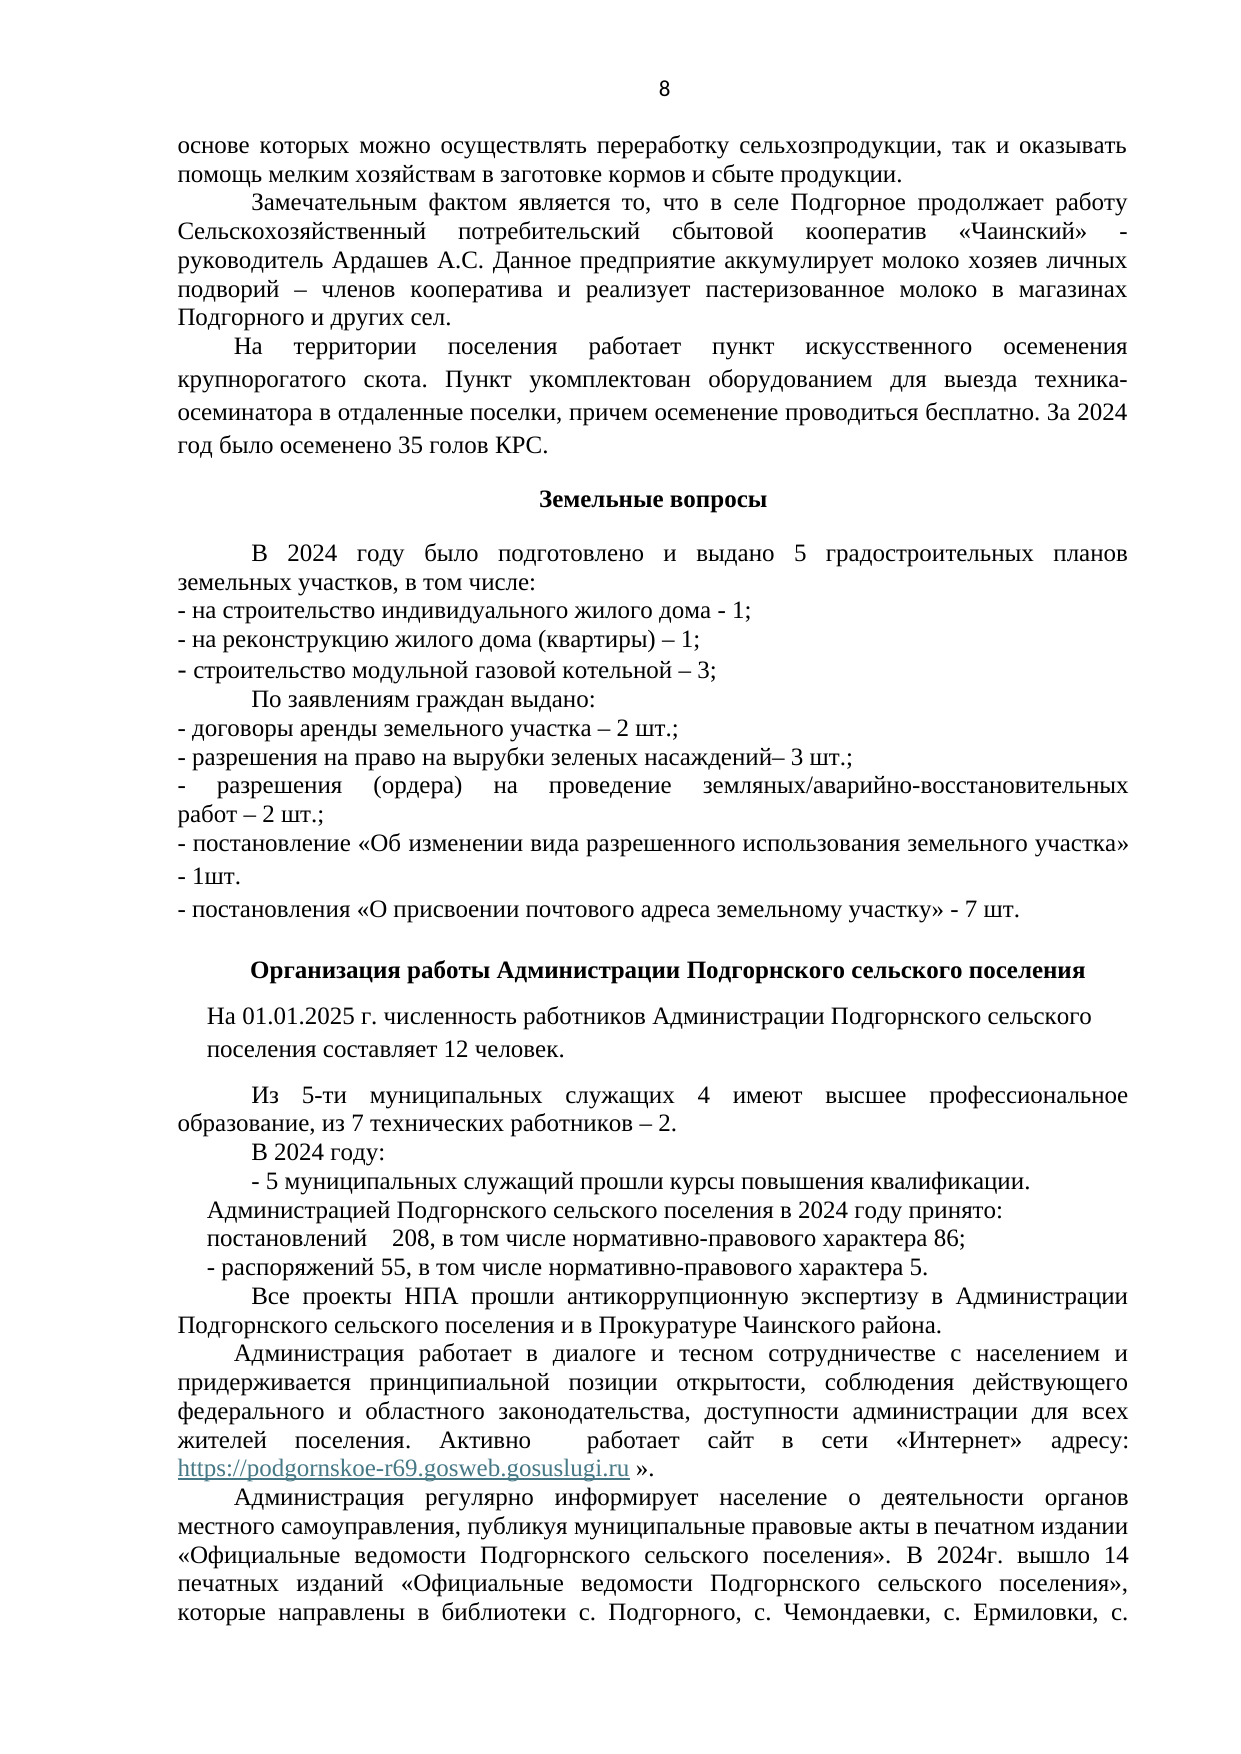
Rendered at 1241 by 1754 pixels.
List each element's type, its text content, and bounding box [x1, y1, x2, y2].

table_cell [166, 130, 1139, 484]
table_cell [166, 956, 1140, 1626]
table_cell Земельные вопросы В 2024 году было подготовлено и выдано 5 градостроительных планов земельных участков, в том числе: - на строительство индивидуального жилого дома - 1; - на реконструкцию жилого дома (квартиры) – 1; - строительство модульной газовой котельной – 3; По заявлениям граждан выдано: - договоры аренды земельного участка – 2 шт.; - разрешения на право на вырубки зеленых насаждений– 3 шт.; - разрешения (ордера) на проведение земляных/аварийно-восстановительных работ – 2 шт.; - постановление «Об изменении вида разрешенного использования земельного участка» - 1шт. - постановления «О присвоении почтового адреса земельному участку» - 7 шт. [166, 484, 1140, 956]
